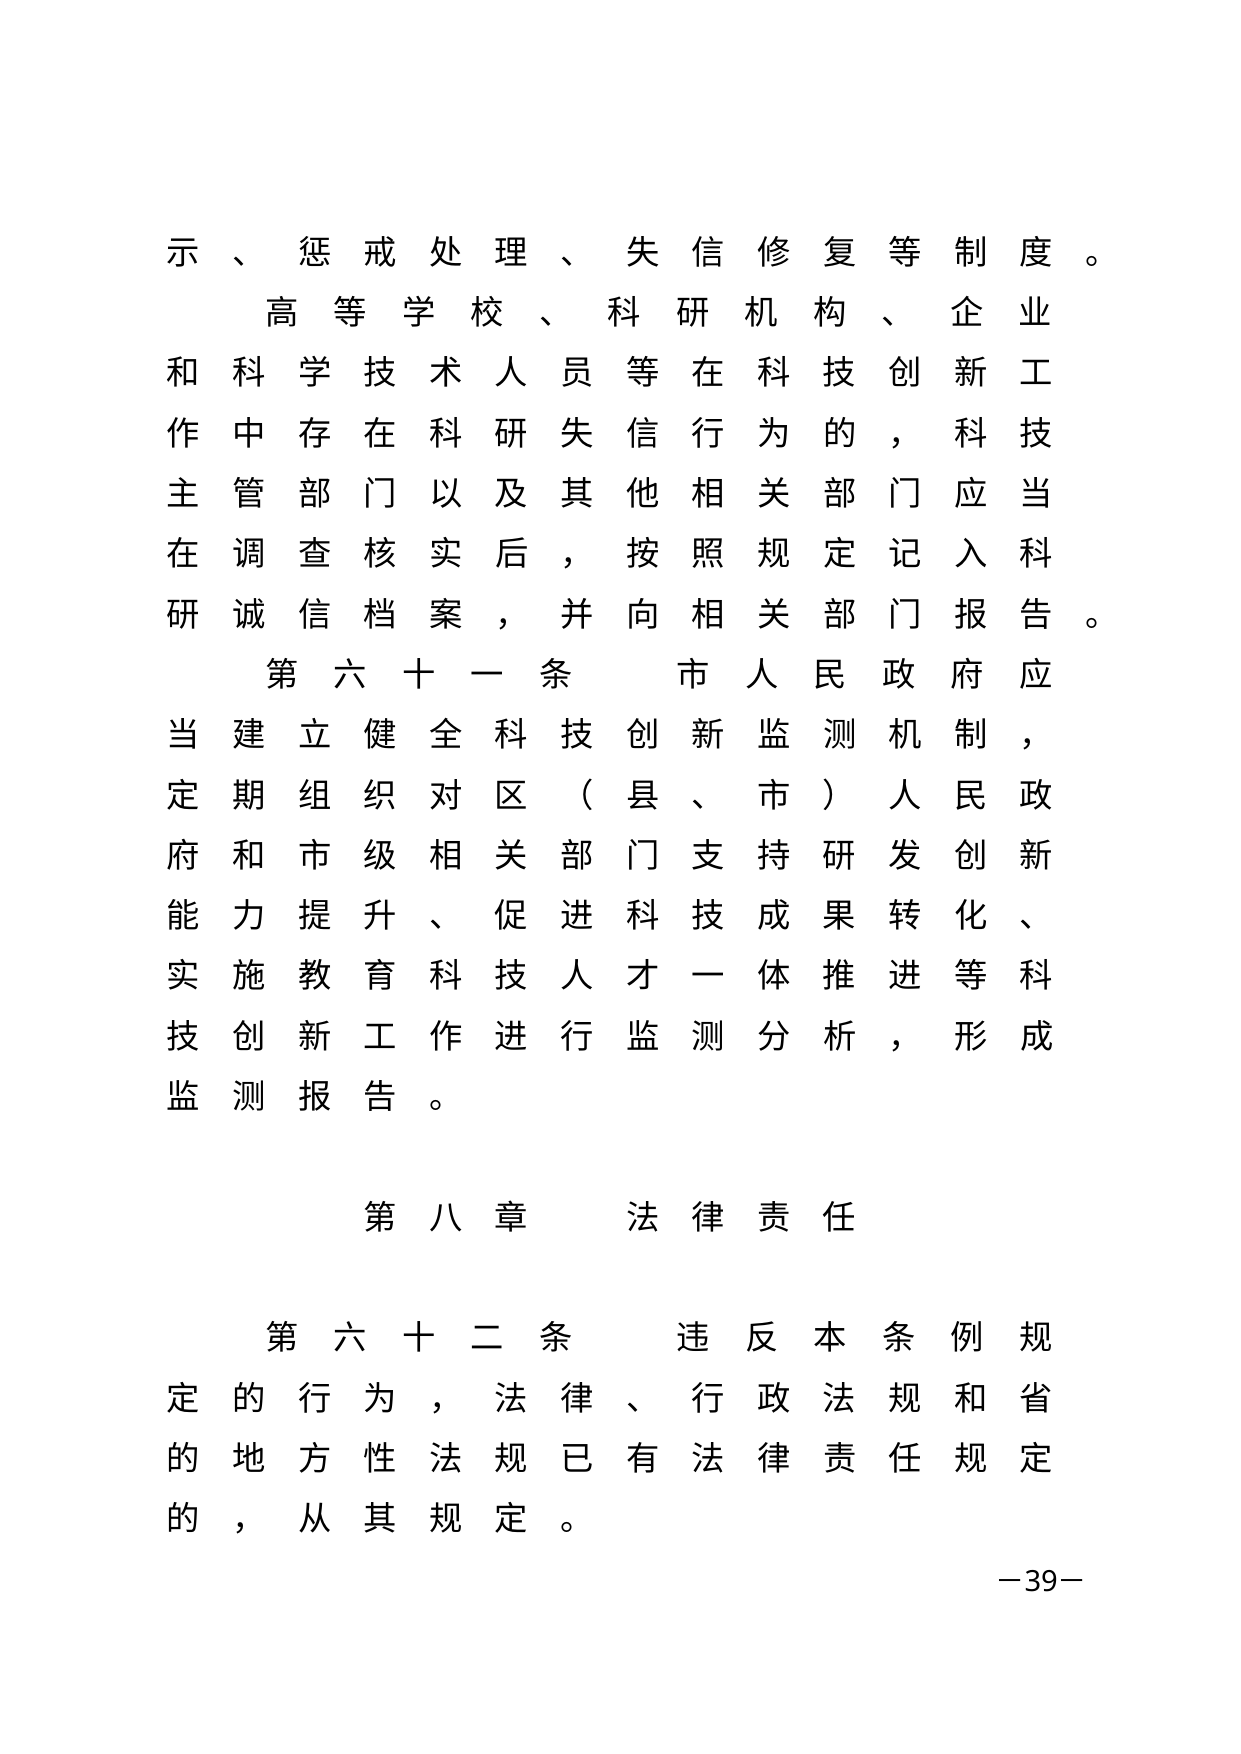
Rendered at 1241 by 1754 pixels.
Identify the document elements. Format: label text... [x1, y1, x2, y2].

text 第六十条 市和区（县、市）科技主管部门应当会同相关部门，加强科研诚信管理，建立科研诚信档案和信息共享机制，完善失信行为调查核实、公开公示、惩戒处理、失信修复等制度。 [167, 219, 1085, 280]
text 第六十一条 市人民政府应当建立健全科技创新监测机制，定期组织对区（县、市）人民政府和市级相关部门支持研发创新能力提升、促进科技成果转化、实施教育科技人才一体推进等科技创新工作进行监测分析，形成监测报告。 [167, 642, 1085, 1124]
text 第八章 法律责任 [167, 1184, 1085, 1245]
text 第六十二条 违反本条例规定的行为，法律、行政法规和省的地方性法规已有法律责任规定的，从其规定。 [167, 1305, 1085, 1546]
text 高等学校、科研机构、企业和科学技术人员等在科技创新工作中存在科研失信行为的，科技主管部门以及其他相关部门应当在调查核实后，按照规定记入科研诚信档案，并向相关部门报告。 [167, 280, 1085, 642]
